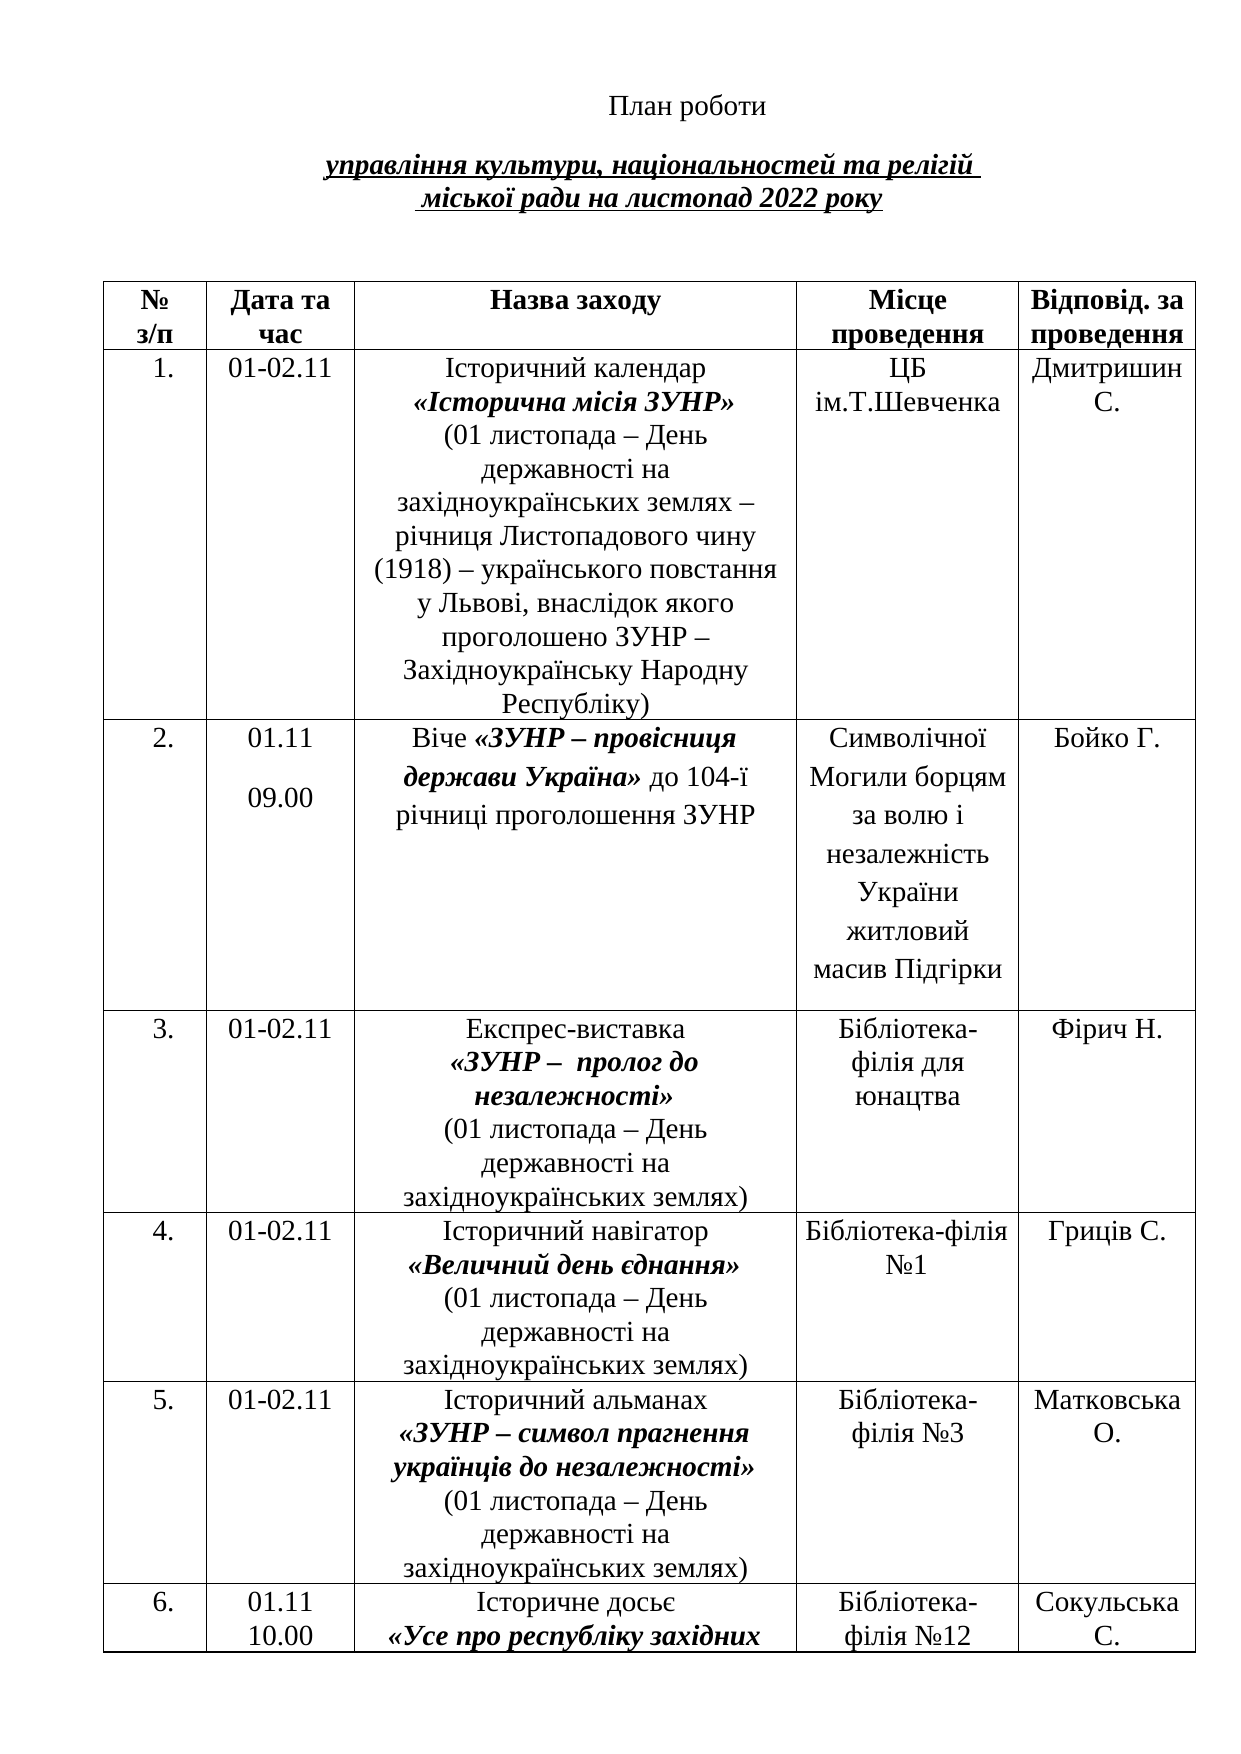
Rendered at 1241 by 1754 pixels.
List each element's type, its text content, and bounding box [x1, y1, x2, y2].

table_cell Сокульська С. [1019, 1584, 1195, 1651]
table_cell Бойко Г. [1019, 720, 1195, 1010]
text міської ради на листопад 2022 року [148, 181, 1152, 214]
table_cell 01.11 09.00 [207, 720, 354, 1010]
table_header № з/п [104, 282, 206, 349]
table_cell Дмитришин С. [1019, 350, 1195, 719]
table_header Дата та час [207, 282, 354, 349]
table_cell [104, 350, 206, 719]
table_cell ЦБ ім.Т.Шевченка [797, 350, 1018, 719]
table_cell 01-02.11 [207, 350, 354, 719]
table_cell Фірич Н. [1019, 1011, 1195, 1212]
table_header Назва заходу [355, 282, 796, 349]
table_cell 01.11 10.00 [207, 1584, 354, 1651]
table_cell Історичний навігатор «Величний день єднання» (01 листопада – День державності на західноукраїнських землях) [355, 1213, 796, 1381]
table_cell [104, 1584, 206, 1651]
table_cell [797, 1584, 1018, 1651]
table_cell 01-02.11 [207, 1382, 354, 1583]
table_cell [104, 1382, 206, 1583]
text План роботи [579, 88, 1152, 122]
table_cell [355, 1584, 796, 1651]
table_cell Експрес-виставка «ЗУНР – пролог до незалежності» (01 листопада – День державності на західноукраїнських землях) [355, 1011, 796, 1212]
table_cell Гриців С. [1019, 1213, 1195, 1381]
table_header Відповід. за проведення [1019, 282, 1195, 349]
table_cell [104, 1011, 206, 1212]
table_cell 01-02.11 [207, 1011, 354, 1212]
text управління культури, національностей та релігій [148, 147, 1152, 181]
table_header Місце проведення [797, 282, 1018, 349]
table_cell Бібліотека-філія №1 [797, 1213, 1018, 1381]
table_cell Бібліотека-філія для юнацтва [797, 1011, 1018, 1212]
table_cell [104, 1213, 206, 1381]
table_cell Історичний альманах «ЗУНР – символ прагнення українців до незалежності» (01 листопада – День державності на західноукраїнських землях) [355, 1382, 796, 1583]
table_cell Віче «ЗУНР – провісниця держави Україна» до 104-ї річниці проголошення ЗУНР [355, 720, 796, 1010]
table_cell Символічної Могили борцям за волю і незалежність України житловий масив Підгірки [797, 720, 1018, 1010]
table_cell [104, 720, 206, 1010]
table_cell 01-02.11 [207, 1213, 354, 1381]
table_cell Історичний календар «Історична місія ЗУНР» (01 листопада – День державності на західноукраїнських землях – річниця Листопадового чину (1918) – українського повстання у Львові, внаслідок якого проголошено ЗУНР – Західноукраїнську Народну Республіку) [355, 350, 796, 719]
table_cell Матковська О. [1019, 1382, 1195, 1583]
table_cell Бібліотека-філія №3 [797, 1382, 1018, 1583]
